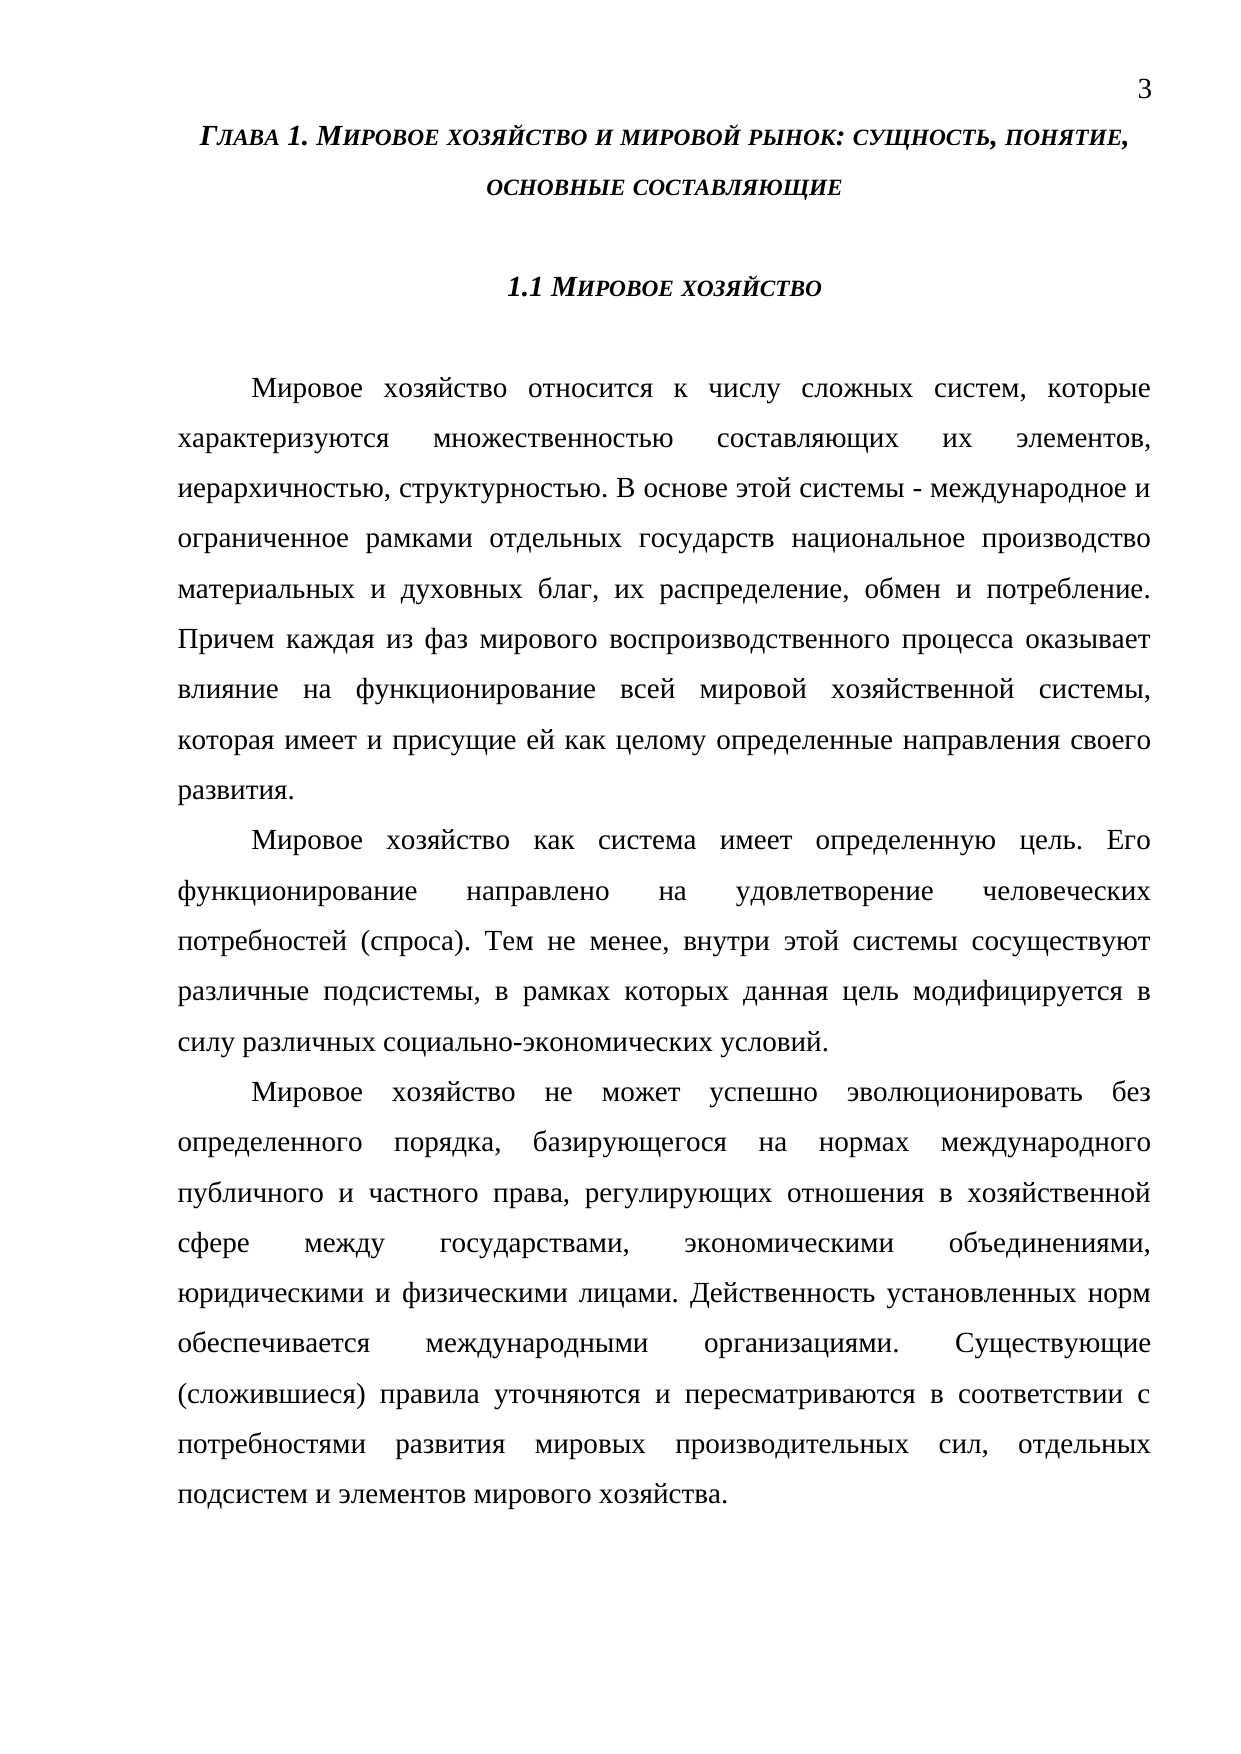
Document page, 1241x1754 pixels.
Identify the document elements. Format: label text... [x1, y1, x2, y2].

text Мировое хозяйство как система имеет определенную цель. Его функционирование направлено на удовлетворение человеческих потребностей (спроса). Тем не менее, внутри этой системы сосуществуют различные подсистемы, в рамках которых данная цель модифицируется в силу различных социально-экономических условий. [177, 822, 1152, 1057]
text Мировое хозяйство не может успешно эволюционировать без определенного порядка, базирующегося на нормах международного публичного и частного права, регулирующих отношения в хозяйственной сфере между государствами, экономическими объединениями, юридическими и физическими лицами. Действенность установленных норм обеспечивается международными организациями. Существующие (сложившиеся) правила уточняются и пересматриваются в соответствии с потребностями развития мировых производительных сил, отдельных подсистем и элементов мирового хозяйства. [177, 1074, 1152, 1510]
subtitle Глава 1. Мировое хозяйство и мировой рынок: сущность, понятие, основные составляющие [177, 118, 1152, 202]
subtitle 1.1 Мировое хозяйство [177, 269, 1152, 303]
text Мировое хозяйство относится к числу сложных систем, которые характеризуются множественностью составляющих их элементов, иерархичностью, структурностью. В основе этой системы - международное и ограниченное рамками отдельных государств национальное производство материальных и духовных благ, их распределение, обмен и потребление. Причем каждая из фаз мирового воспроизводственного процесса оказывает влияние на функционирование всей мировой хозяйственной системы, которая имеет и присущие ей как целому определенные направления своего развития. [177, 370, 1152, 806]
